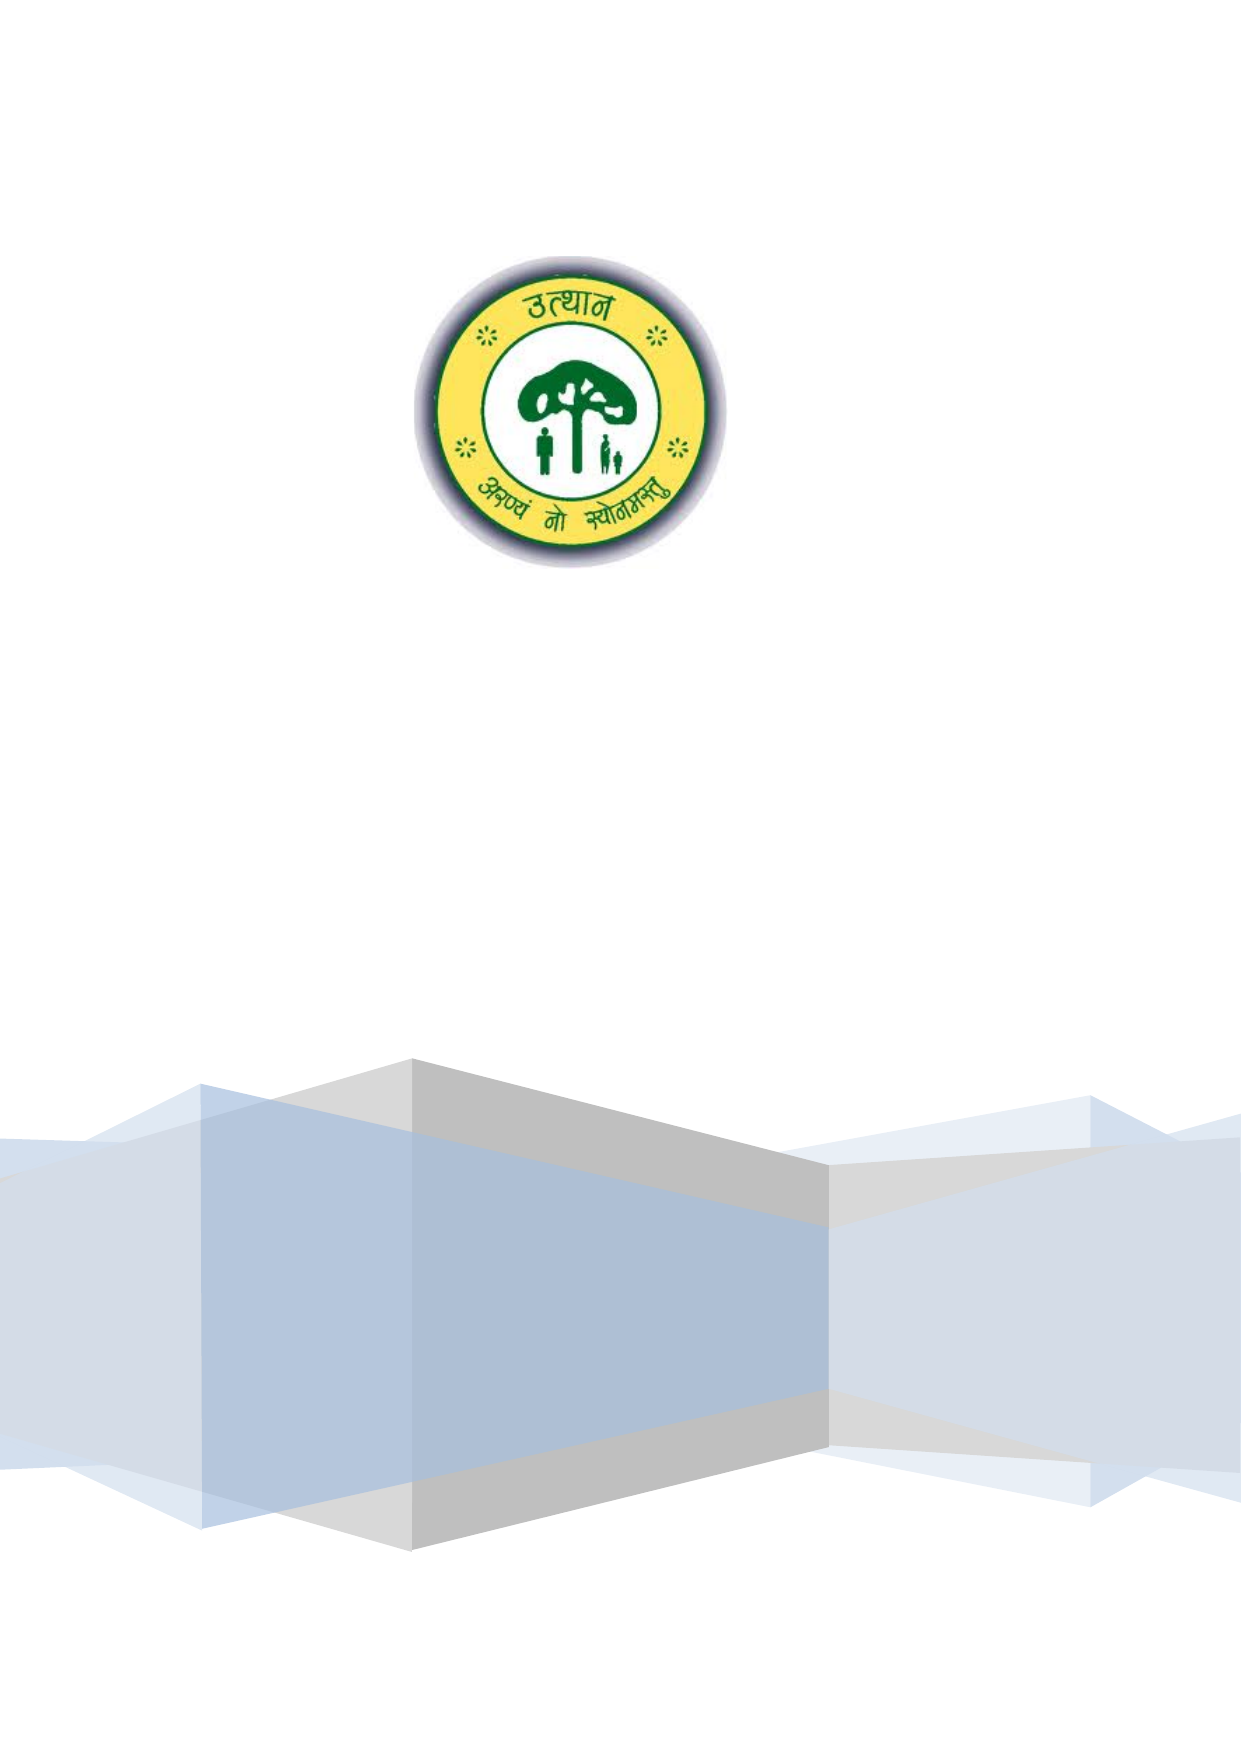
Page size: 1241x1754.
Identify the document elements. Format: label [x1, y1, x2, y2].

picture [413, 256, 728, 569]
